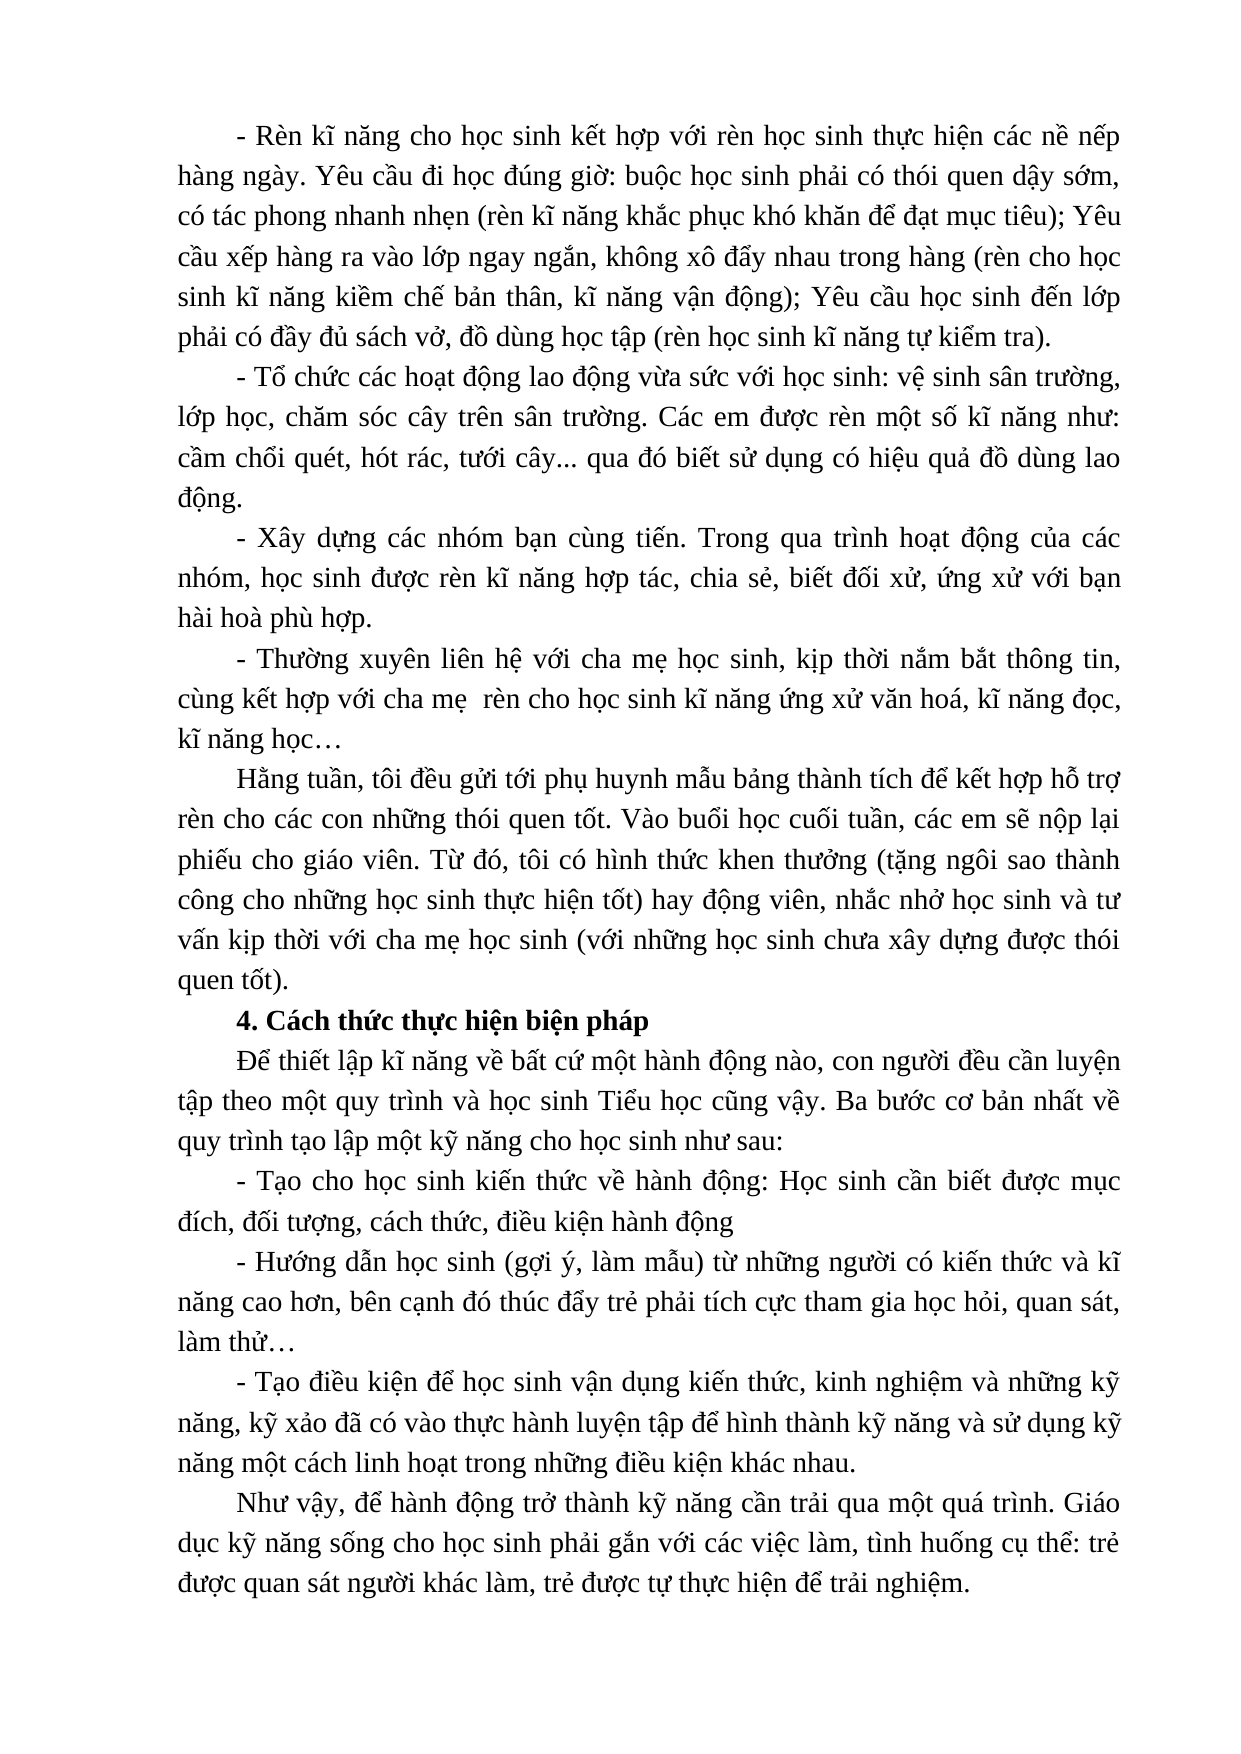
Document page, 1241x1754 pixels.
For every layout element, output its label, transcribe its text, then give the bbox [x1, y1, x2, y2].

text Để thiết lập kĩ năng về bất cứ một hành động nào, con người đều cần luyện tập theo một quy trình và học sinh Tiểu học cũng vậy. Ba bước cơ bản nhất về quy trình tạo lập một kỹ năng cho học sinh như sau: [177, 1043, 1122, 1157]
text - Tạo điều kiện để học sinh vận dụng kiến thức, kinh nghiệm và những kỹ năng, kỹ xảo đã có vào thực hành luyện tập để hình thành kỹ năng và sử dụng kỹ năng một cách linh hoạt trong những điều kiện khác nhau. [177, 1364, 1122, 1478]
text - Hướng dẫn học sinh (gợi ý, làm mẫu) từ những người có kiến thức và kĩ năng cao hơn, bên cạnh đó thúc đẩy trẻ phải tích cực tham gia học hỏi, quan sát, làm thử… [177, 1244, 1122, 1358]
text - Tổ chức các hoạt động lao động vừa sức với học sinh: vệ sinh sân trường, lớp học, chăm sóc cây trên sân trường. Các em được rèn một số kĩ năng như: cầm chổi quét, hót rác, tưới cây... qua đó biết sử dụng có hiệu quả đồ dùng lao động. [177, 359, 1122, 513]
text 4. Cách thức thực hiện biện pháp [177, 1003, 1122, 1036]
text Như vậy, để hành động trở thành kỹ năng cần trải qua một quá trình. Giáo dục kỹ năng sống cho học sinh phải gắn với các việc làm, tình huống cụ thể: trẻ được quan sát người khác làm, trẻ được tự thực hiện để trải nghiệm. [177, 1485, 1122, 1599]
text - Thường xuyên liên hệ với cha mẹ học sinh, kịp thời nắm bắt thông tin, cùng kết hợp với cha mẹ rèn cho học sinh kĩ năng ứng xử văn hoá, kĩ năng đọc, kĩ năng học… [177, 641, 1122, 755]
text - Xây dựng các nhóm bạn cùng tiến. Trong qua trình hoạt động của các nhóm, học sinh được rèn kĩ năng hợp tác, chia sẻ, biết đối xử, ứng xử với bạn hài hoà phù hợp. [177, 520, 1122, 634]
text Hằng tuần, tôi đều gửi tới phụ huynh mẫu bảng thành tích để kết hợp hỗ trợ rèn cho các con những thói quen tốt. Vào buổi học cuối tuần, các em sẽ nộp lại phiếu cho giáo viên. Từ đó, tôi có hình thức khen thưởng (tặng ngôi sao thành công cho những học sinh thực hiện tốt) hay động viên, nhắc nhở học sinh và tư vấn kịp thời với cha mẹ học sinh (với những học sinh chưa xây dựng được thói quen tốt). [177, 761, 1122, 996]
text - Tạo cho học sinh kiến thức về hành động: Học sinh cần biết được mục đích, đối tượng, cách thức, điều kiện hành động [177, 1163, 1122, 1237]
text - Rèn kĩ năng cho học sinh kết hợp với rèn học sinh thực hiện các nề nếp hàng ngày. Yêu cầu đi học đúng giờ: buộc học sinh phải có thói quen dậy sớm, có tác phong nhanh nhẹn (rèn kĩ năng khắc phục khó khăn để đạt mục tiêu); Yêu cầu xếp hàng ra vào lớp ngay ngắn, không xô đẩy nhau trong hàng (rèn cho học sinh kĩ năng kiềm chế bản thân, kĩ năng vận động); Yêu cầu học sinh đến lớp phải có đầy đủ sách vở, đồ dùng học tập (rèn học sinh kĩ năng tự kiểm tra). [177, 118, 1122, 353]
